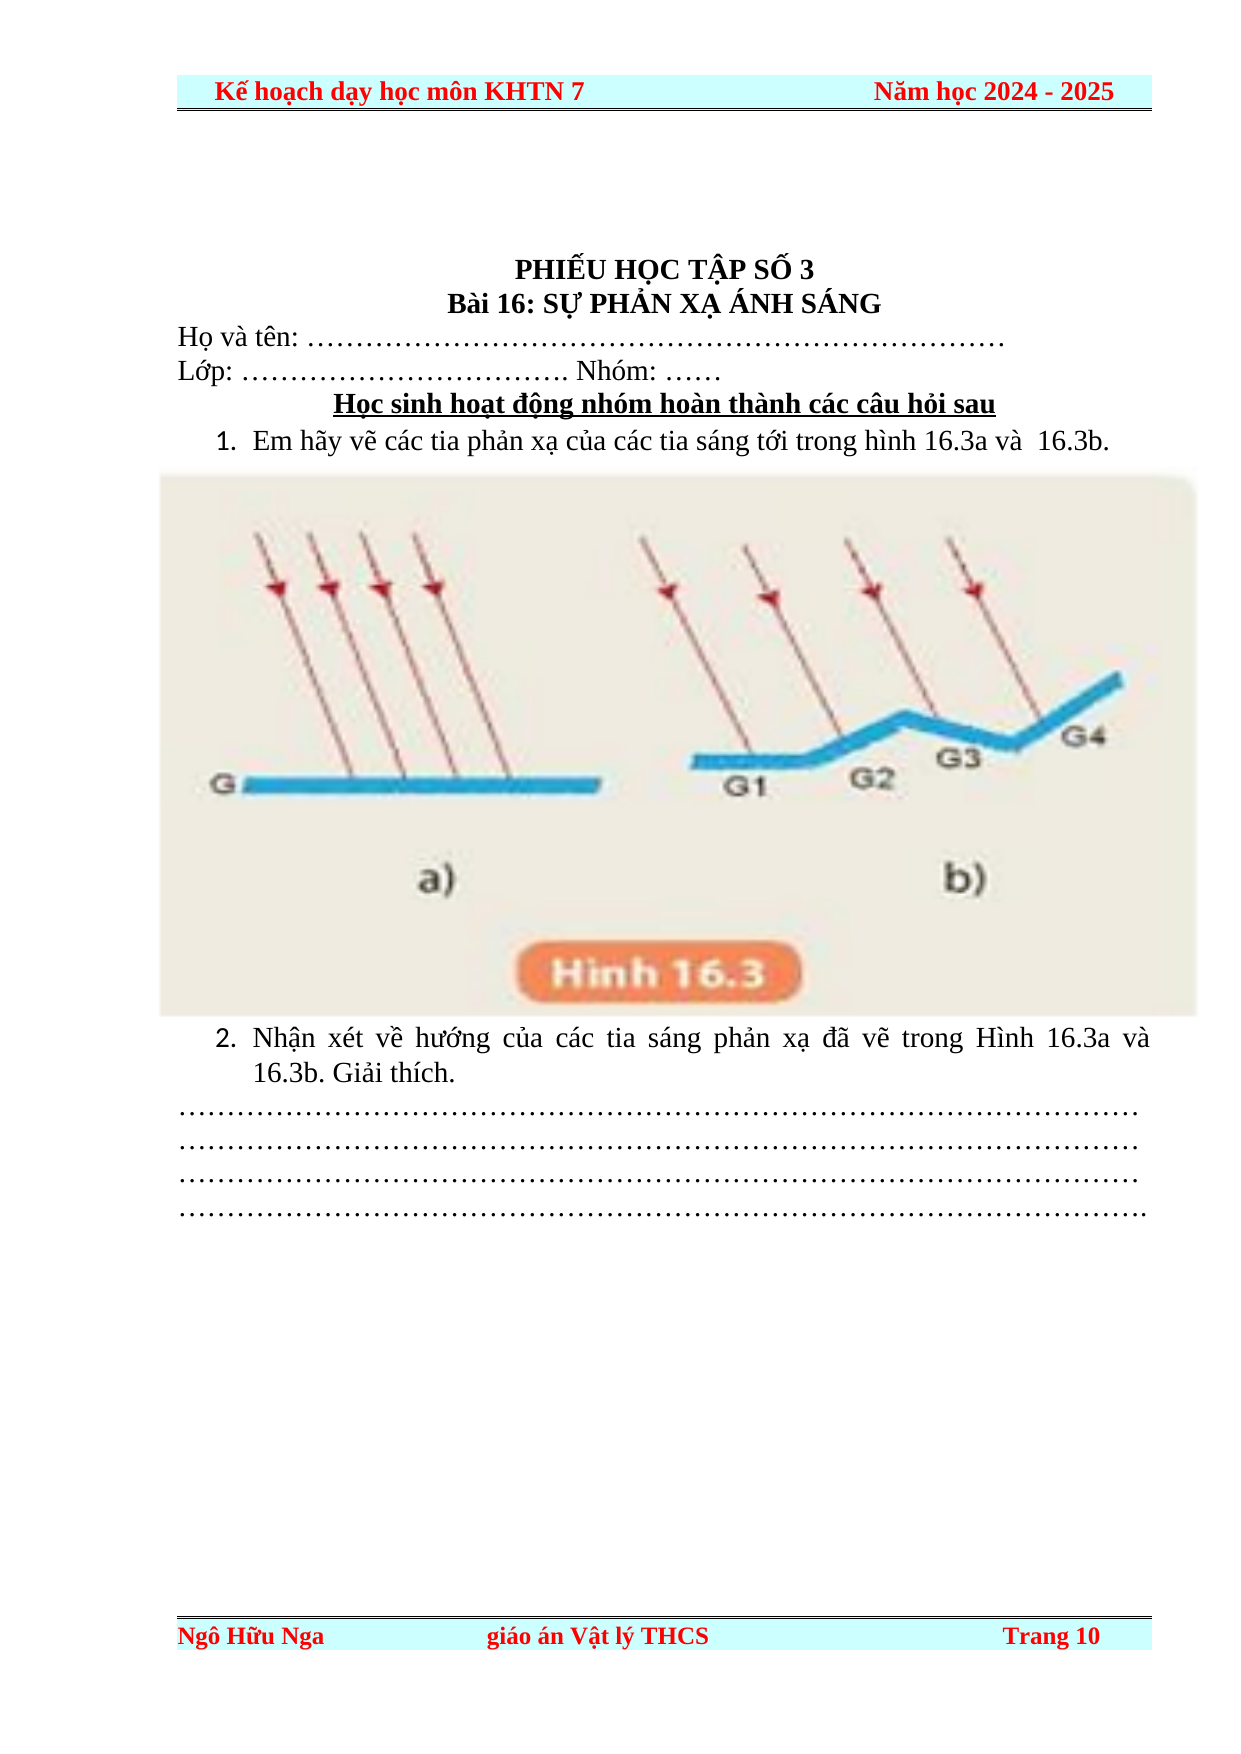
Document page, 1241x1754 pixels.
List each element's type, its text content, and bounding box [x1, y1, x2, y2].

picture [147, 457, 1209, 1020]
list Em hãy vẽ các tia phản xạ của các tia sáng tới trong hình 16.3a và 16.3b. [215, 420, 1147, 457]
list Nhận xét về hướng của các tia sáng phản xạ đã vẽ trong Hình 16.3a và 16.3b. Giải thích. [215, 1020, 1152, 1088]
text Học sinh hoạt động nhóm hoàn thành các câu hỏi sau [177, 386, 1152, 420]
text ………………………………………………………………………………………………………………………………………………………………………………………………………………………………………………………………………………………………………………………………………………………………. [177, 1088, 1152, 1222]
text Bài 16: SỰ PHẢN XẠ ÁNH SÁNG [177, 286, 1152, 319]
text PHIẾU HỌC TẬP SỐ 3 [177, 252, 1152, 286]
text Lớp: ……………………………. Nhóm: …… [177, 353, 1152, 386]
text Họ và tên: ……………………………………………………………… [177, 319, 1152, 353]
